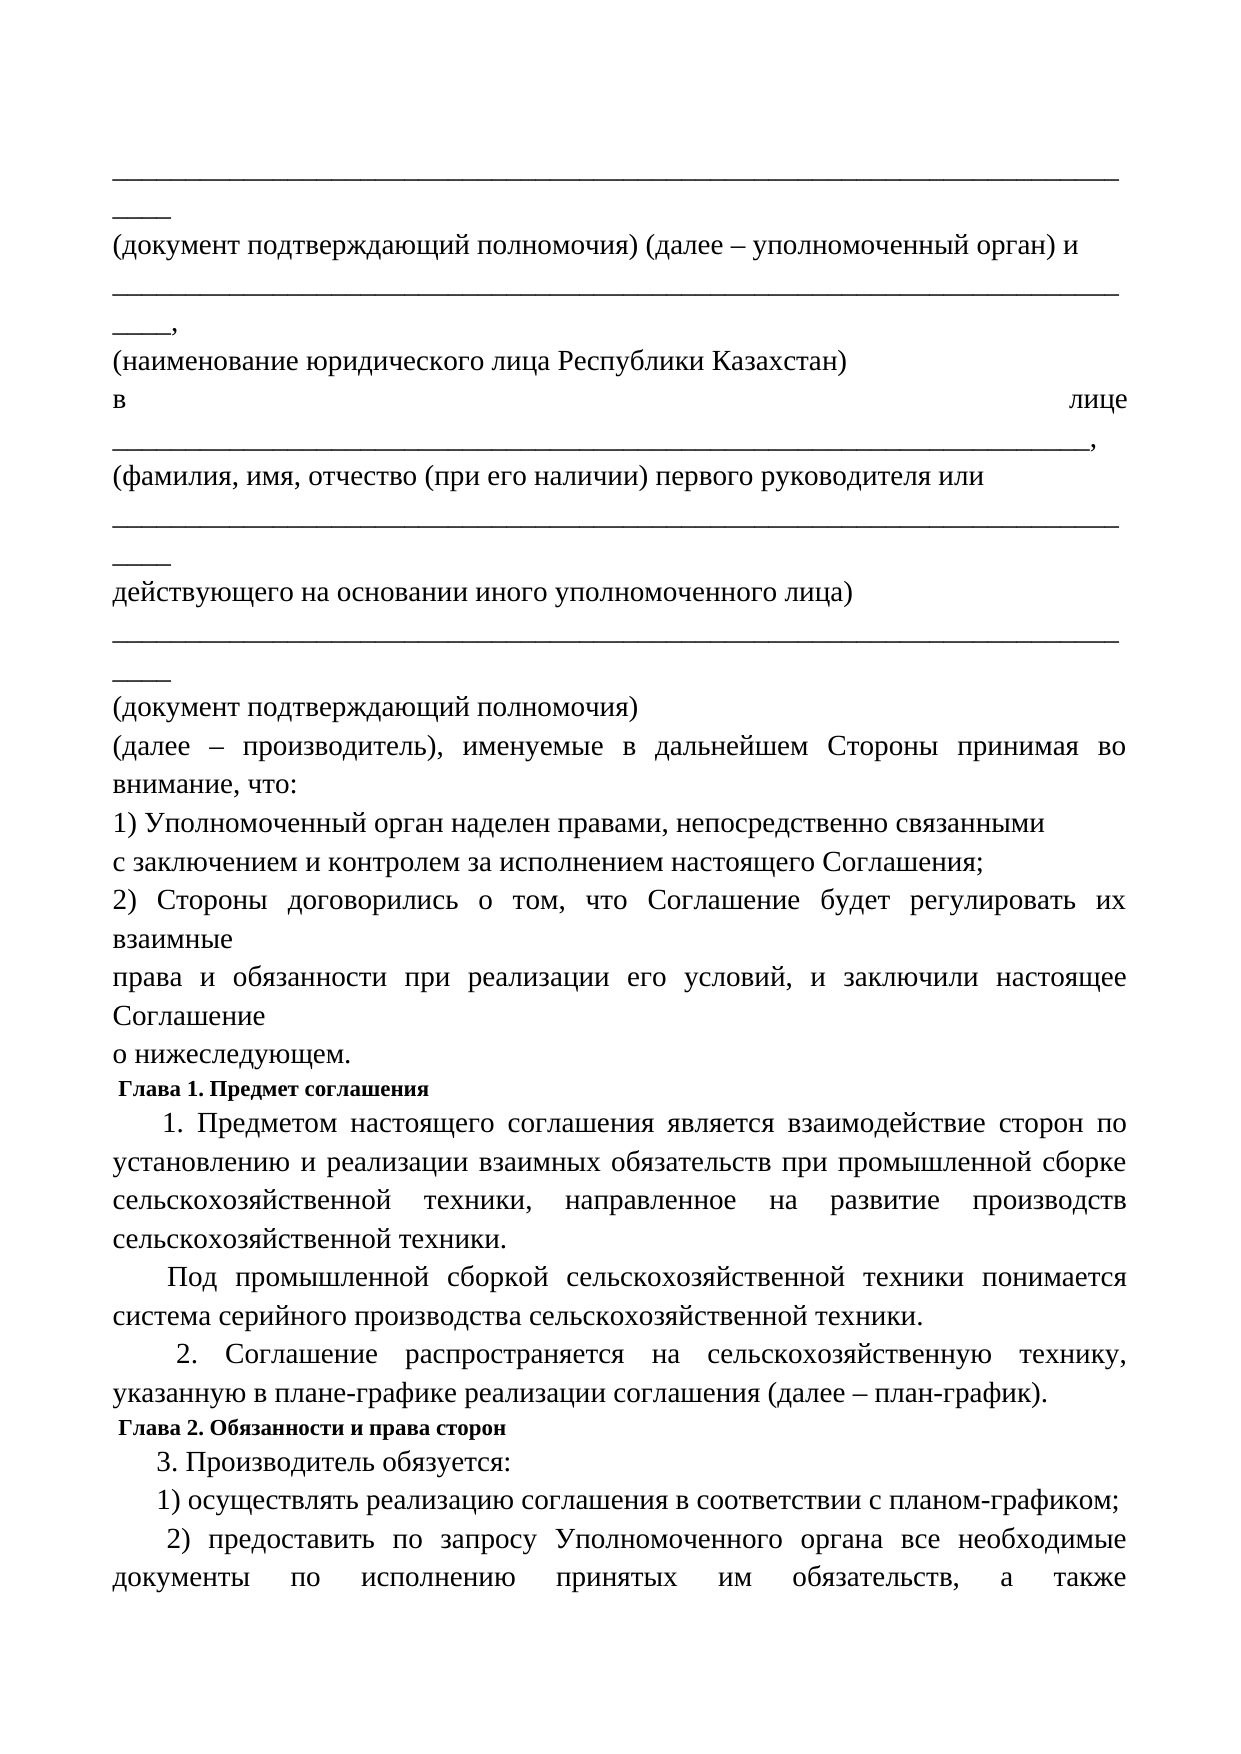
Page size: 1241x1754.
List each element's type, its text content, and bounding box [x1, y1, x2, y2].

text (фамилия, имя, отчество (при его наличии) первого руководителя или [112, 458, 1128, 492]
text _________________________________________________________________________ [112, 150, 1128, 222]
text 2. Соглашение распространяется на сельскохозяйственную технику, указанную в плане-графике реализации соглашения (далее – план-график). [112, 1336, 1128, 1408]
text о нижеследующем. [112, 1036, 1128, 1070]
text _________________________________________________________________________ [112, 612, 1128, 684]
text 1. Предметом настоящего соглашения является взаимодействие сторон по установлению и реализации взаимных обязательств при промышленной сборке сельскохозяйственной техники, направленное на развитие производств сельскохозяйственной техники. [112, 1105, 1128, 1254]
text 1) Уполномоченный орган наделен правами, непосредственно связанными [112, 805, 1128, 839]
text 1) осуществлять реализацию соглашения в соответствии с планом-графиком; [112, 1482, 1128, 1516]
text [112, 1521, 1128, 1593]
text _________________________________________________________________________ [112, 497, 1128, 569]
text 2) Стороны договорились о том, что Соглашение будет регулировать их взаимные [112, 882, 1128, 954]
text (документ подтверждающий полномочия) (далее – уполномоченный орган) и [112, 227, 1128, 261]
text Глава 1. Предмет соглашения [112, 1075, 1128, 1101]
text действующего на основании иного уполномоченного лица) [112, 574, 1128, 607]
text 3. Производитель обязуется: [112, 1444, 1128, 1477]
text (далее – производитель), именуемые в дальнейшем Стороны принимая во внимание, что: [112, 728, 1128, 800]
text (наименование юридического лица Республики Казахстан) [112, 343, 1128, 376]
text права и обязанности при реализации его условий, и заключили настоящее Соглашение [112, 959, 1128, 1031]
text в лице ___________________________________________________________________, [112, 381, 1128, 453]
text (документ подтверждающий полномочия) [112, 689, 1128, 723]
text _________________________________________________________________________, [112, 266, 1128, 338]
text Под промышленной сборкой сельскохозяйственной техники понимается система серийного производства сельскохозяйственной техники. [112, 1259, 1128, 1331]
text Глава 2. Обязанности и права сторон [112, 1413, 1128, 1440]
text с заключением и контролем за исполнением настоящего Соглашения; [112, 844, 1128, 877]
